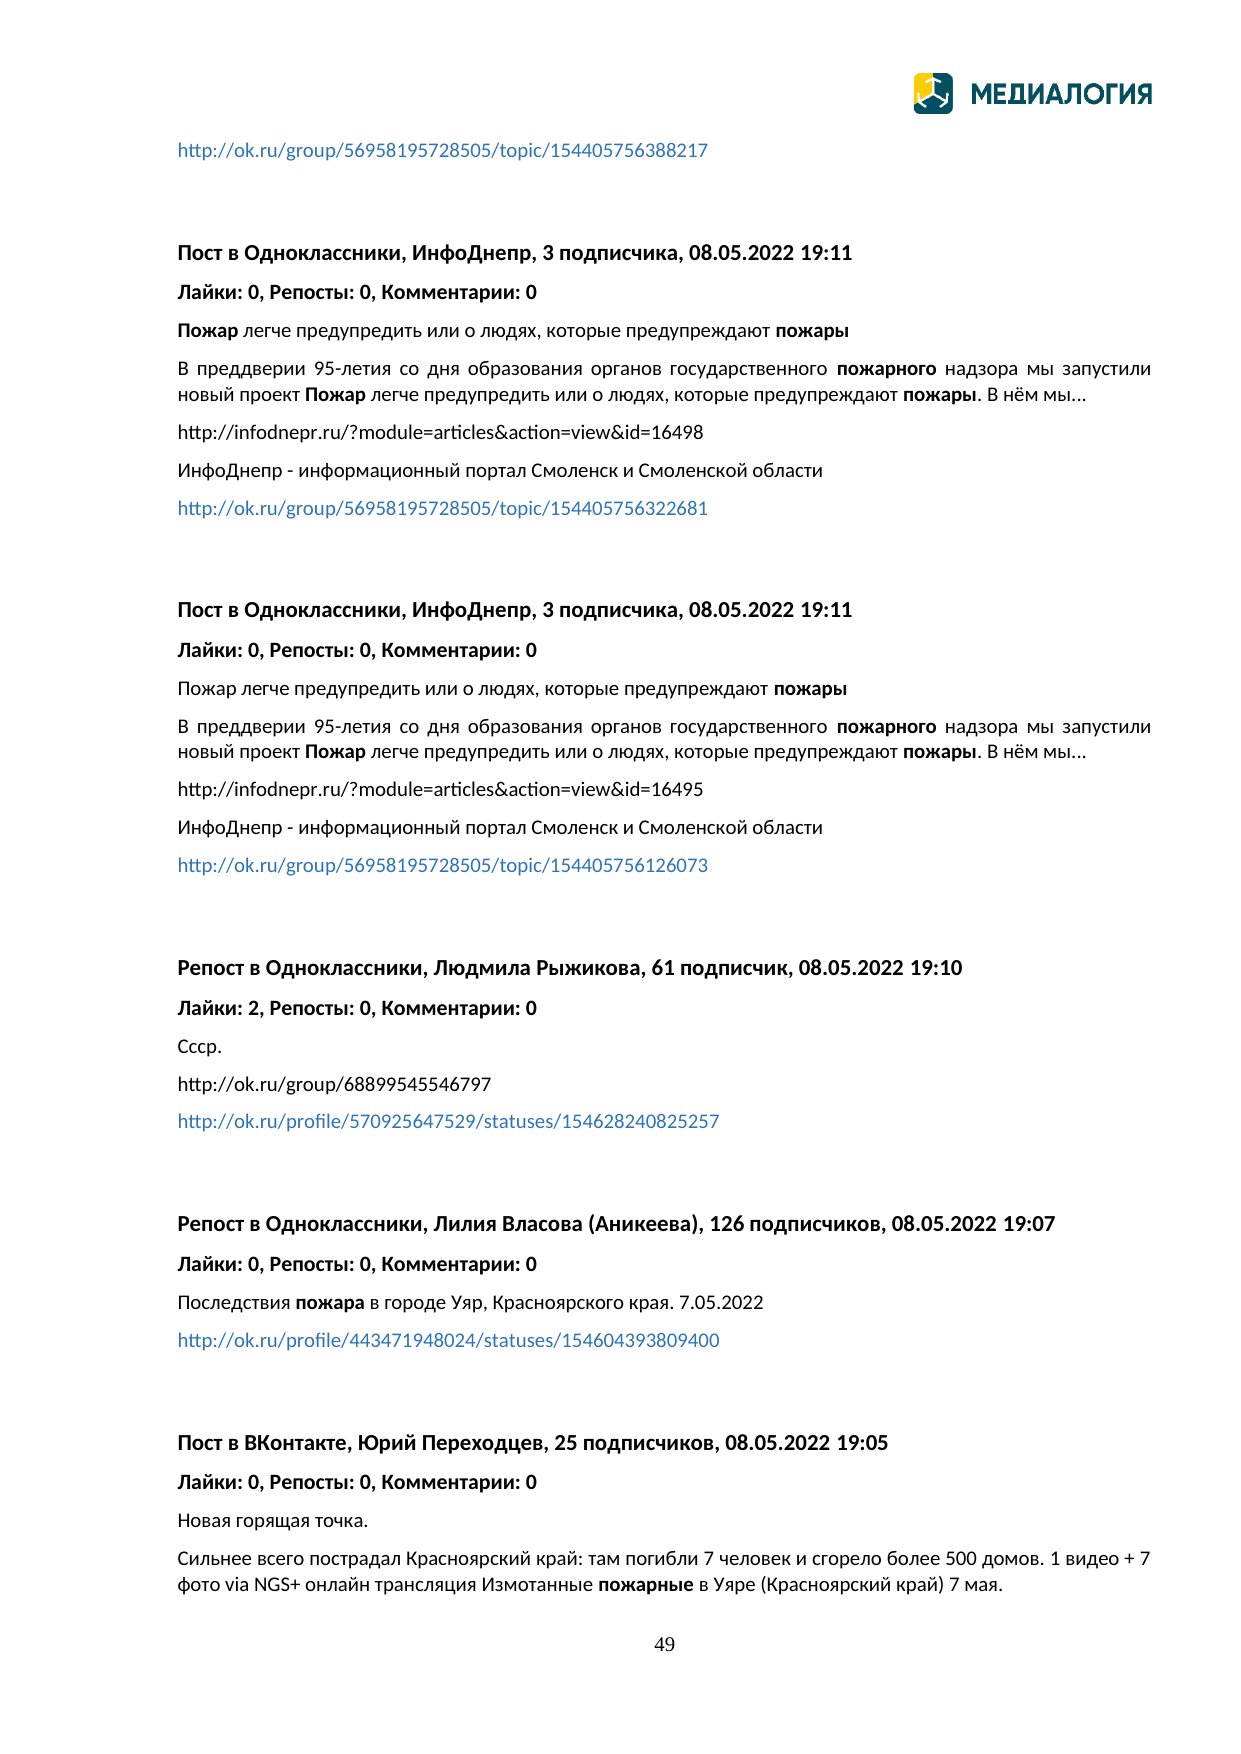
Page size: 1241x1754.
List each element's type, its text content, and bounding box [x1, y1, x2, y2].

text В преддверии 95-летия со дня образования органов государственного пожарного надзора мы запустили новый проект Пожар легче предупредить или о людях, которые предупреждают пожары. В нём мы... [177, 356, 1152, 406]
text http://ok.ru/group/56958195728505/topic/154405756388217 [177, 137, 1152, 163]
text Лайки: 2, Репосты: 0, Комментарии: 0 [177, 994, 1152, 1020]
text Лайки: 0, Репосты: 0, Комментарии: 0 [177, 1250, 1152, 1277]
text http://ok.ru/group/68899545546797 [177, 1071, 1152, 1096]
text Лайки: 0, Репосты: 0, Комментарии: 0 [177, 636, 1152, 663]
text ИнфоДнепр - информационный портал Смоленск и Смоленской области [177, 814, 1152, 840]
text http://ok.ru/group/56958195728505/topic/154405756126073 [177, 852, 1152, 878]
text ИнфоДнепр - информационный портал Смоленск и Смоленской области [177, 457, 1152, 482]
text В преддверии 95-летия со дня образования органов государственного пожарного надзора мы запустили новый проект Пожар легче предупредить или о людях, которые предупреждают пожары. В нём мы... [177, 713, 1152, 764]
text Репост в Одноклассники, Людмила Рыжикова, 61 подписчик, 08.05.2022 19:10 [177, 953, 1152, 981]
text Лайки: 0, Репосты: 0, Комментарии: 0 [177, 1468, 1152, 1495]
text Пост в Одноклассники, ИнфоДнепр, 3 подписчика, 08.05.2022 19:11 [177, 238, 1152, 266]
text Лайки: 0, Репосты: 0, Комментарии: 0 [177, 278, 1152, 305]
text http://infodnepr.ru/?module=articles&action=view&id=16498 [177, 419, 1152, 444]
text Новая горящая точка. [177, 1508, 1152, 1533]
text http://ok.ru/group/56958195728505/topic/154405756322681 [177, 495, 1152, 520]
text Ссср. [177, 1033, 1152, 1058]
text Сильнее всего пострадал Красноярский край: там погибли 7 человек и сгорело более 500 домов. 1 видео + 7 фото via NGS+ онлайн трансляция Измотанные пожарные в Уяре (Красноярский край) 7 мая. [177, 1546, 1152, 1596]
text Пост в Одноклассники, ИнфоДнепр, 3 подписчика, 08.05.2022 19:11 [177, 596, 1152, 624]
text http://ok.ru/profile/570925647529/statuses/154628240825257 [177, 1109, 1152, 1134]
text Пожар лeгче предупрeдить или о людях, которые предупреждают пожары [177, 318, 1152, 343]
picture [913, 73, 1152, 114]
text Пожaр легче предупредить или о людяx, которые предупреждают пожары [177, 675, 1152, 701]
text Последствия пожара в городе Уяр, Красноярского края. 7.05.2022 [177, 1289, 1152, 1315]
text Пост в ВКонтакте, Юрий Переходцев, 25 подписчиков, 08.05.2022 19:05 [177, 1428, 1152, 1456]
text Репост в Одноклассники, Лилия Власова (Аникеева), 126 подписчиков, 08.05.2022 19:07 [177, 1209, 1152, 1238]
text http://ok.ru/profile/443471948024/statuses/154604393809400 [177, 1327, 1152, 1353]
text http://infodnepr.ru/?module=articles&action=view&id=16495 [177, 777, 1152, 802]
